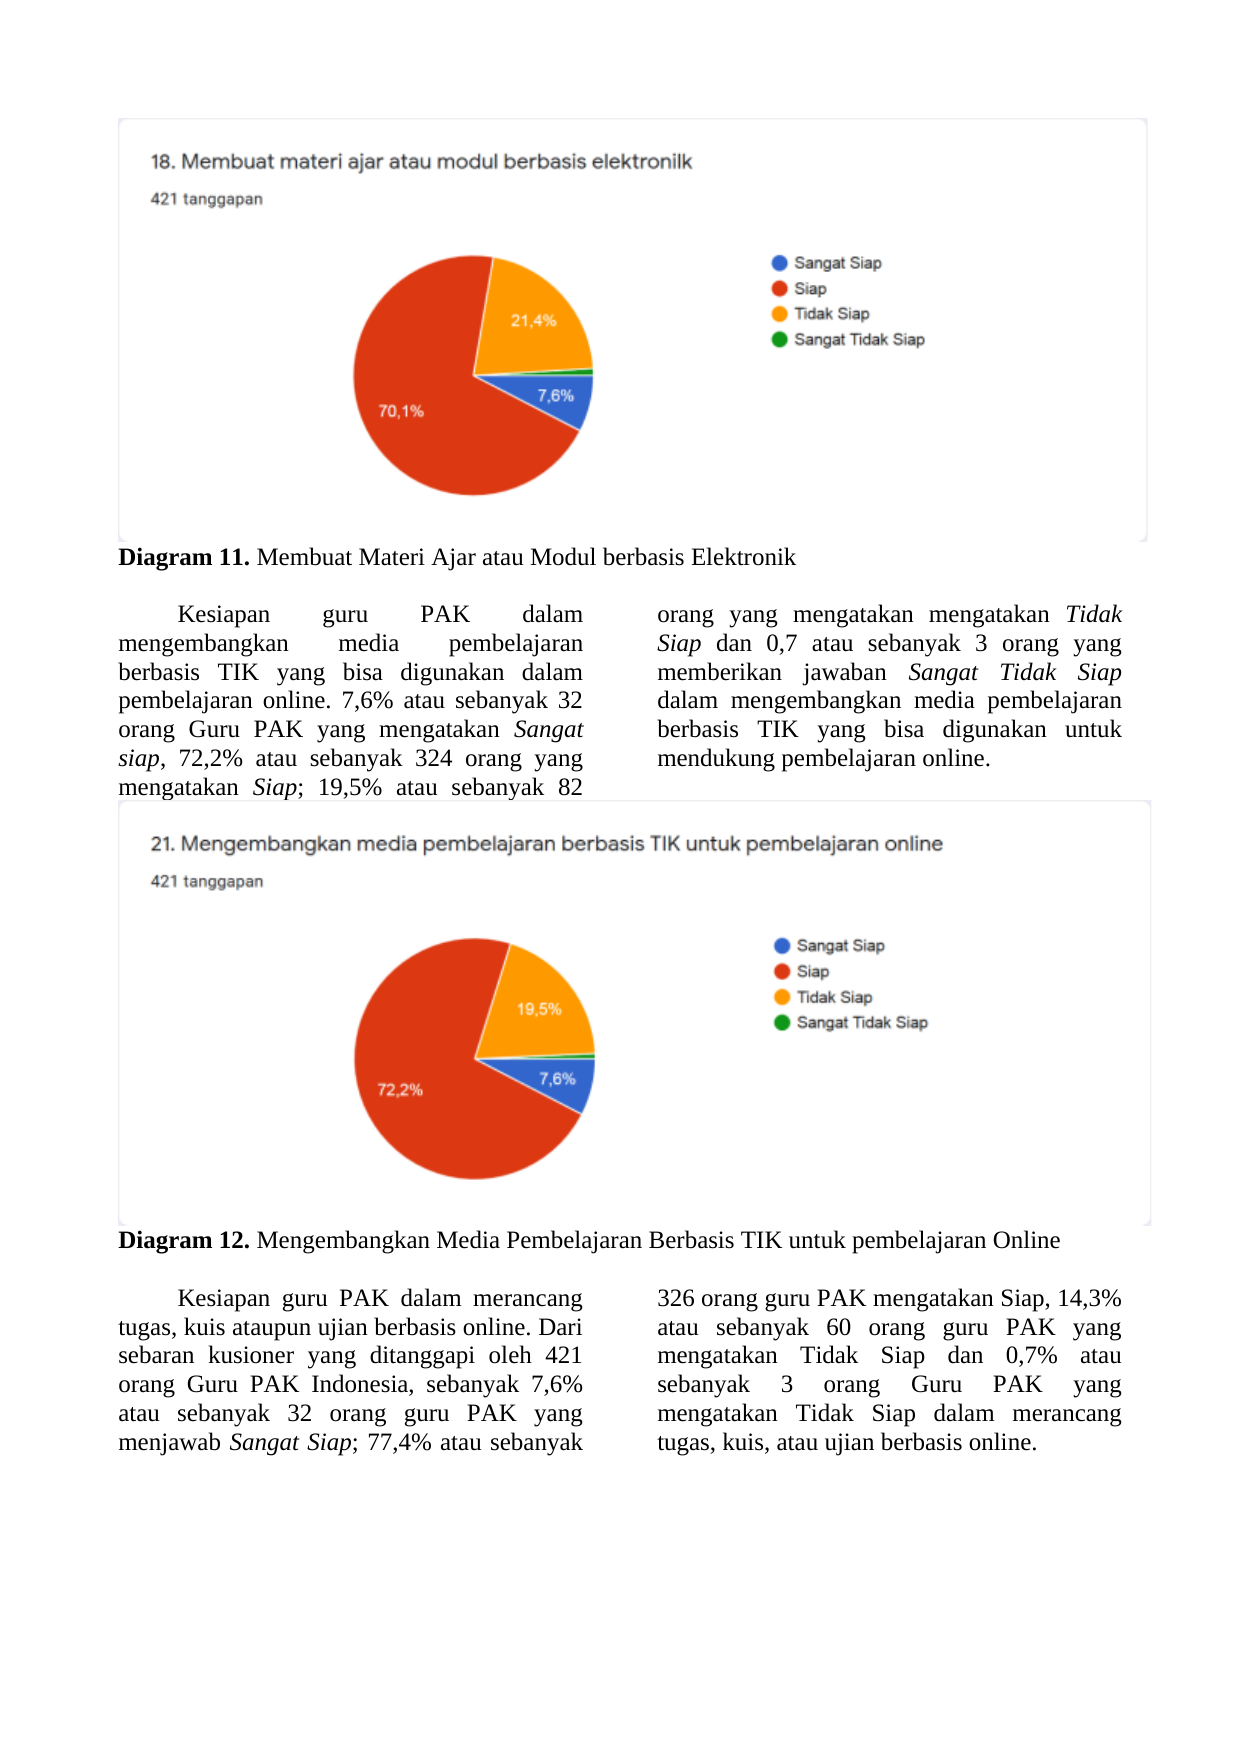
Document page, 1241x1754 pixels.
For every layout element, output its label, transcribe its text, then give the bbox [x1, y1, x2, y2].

text Kesiapan guru PAK dalam mengembangkan media pembelajaran berbasis TIK yang bisa digunakan dalam pembelajaran online. 7,6% atau sebanyak 32 orang Guru PAK yang mengatakan Sangat siap, 72,2% atau sebanyak 324 orang yang mengatakan Siap; 19,5% atau sebanyak 82 orang yang mengatakan mengatakan Tidak Siap dan 0,7 atau sebanyak 3 orang yang memberikan jawaban Sangat Tidak Siap dalam mengembangkan media pembelajaran berbasis TIK yang bisa digunakan untuk mendukung pembelajaran online. [118, 599, 583, 800]
text Kesiapan guru PAK dalam mengembangkan media pembelajaran berbasis TIK yang bisa digunakan dalam pembelajaran online. 7,6% atau sebanyak 32 orang Guru PAK yang mengatakan Sangat siap, 72,2% atau sebanyak 324 orang yang mengatakan Siap; 19,5% atau sebanyak 82 orang yang mengatakan mengatakan Tidak Siap dan 0,7 atau sebanyak 3 orang yang memberikan jawaban Sangat Tidak Siap dalam mengembangkan media pembelajaran berbasis TIK yang bisa digunakan untuk mendukung pembelajaran online. [657, 599, 1122, 772]
picture [118, 118, 1148, 542]
text Kesiapan guru PAK dalam merancang tugas, kuis ataupun ujian berbasis online. Dari sebaran kusioner yang ditanggapi oleh 421 orang Guru PAK Indonesia, sebanyak 7,6% atau sebanyak 32 orang guru PAK yang menjawab Sangat Siap; 77,4% atau sebanyak 326 orang guru PAK mengatakan Siap, 14,3% atau sebanyak 60 orang guru PAK yang mengatakan Tidak Siap dan 0,7% atau sebanyak 3 orang Guru PAK yang mengatakan Tidak Siap dalam merancang tugas, kuis, atau ujian berbasis online. [657, 1283, 1122, 1456]
text Diagram 12. Mengembangkan Media Pembelajaran Berbasis TIK untuk pembelajaran Online [118, 1226, 1122, 1254]
text Diagram 11. Membuat Materi Ajar atau Modul berbasis Elektronik [118, 542, 1122, 571]
picture [118, 800, 1152, 1226]
text Kesiapan guru PAK dalam merancang tugas, kuis ataupun ujian berbasis online. Dari sebaran kusioner yang ditanggapi oleh 421 orang Guru PAK Indonesia, sebanyak 7,6% atau sebanyak 32 orang guru PAK yang menjawab Sangat Siap; 77,4% atau sebanyak 326 orang guru PAK mengatakan Siap, 14,3% atau sebanyak 60 orang guru PAK yang mengatakan Tidak Siap dan 0,7% atau sebanyak 3 orang Guru PAK yang mengatakan Tidak Siap dalam merancang tugas, kuis, atau ujian berbasis online. [118, 1283, 583, 1456]
